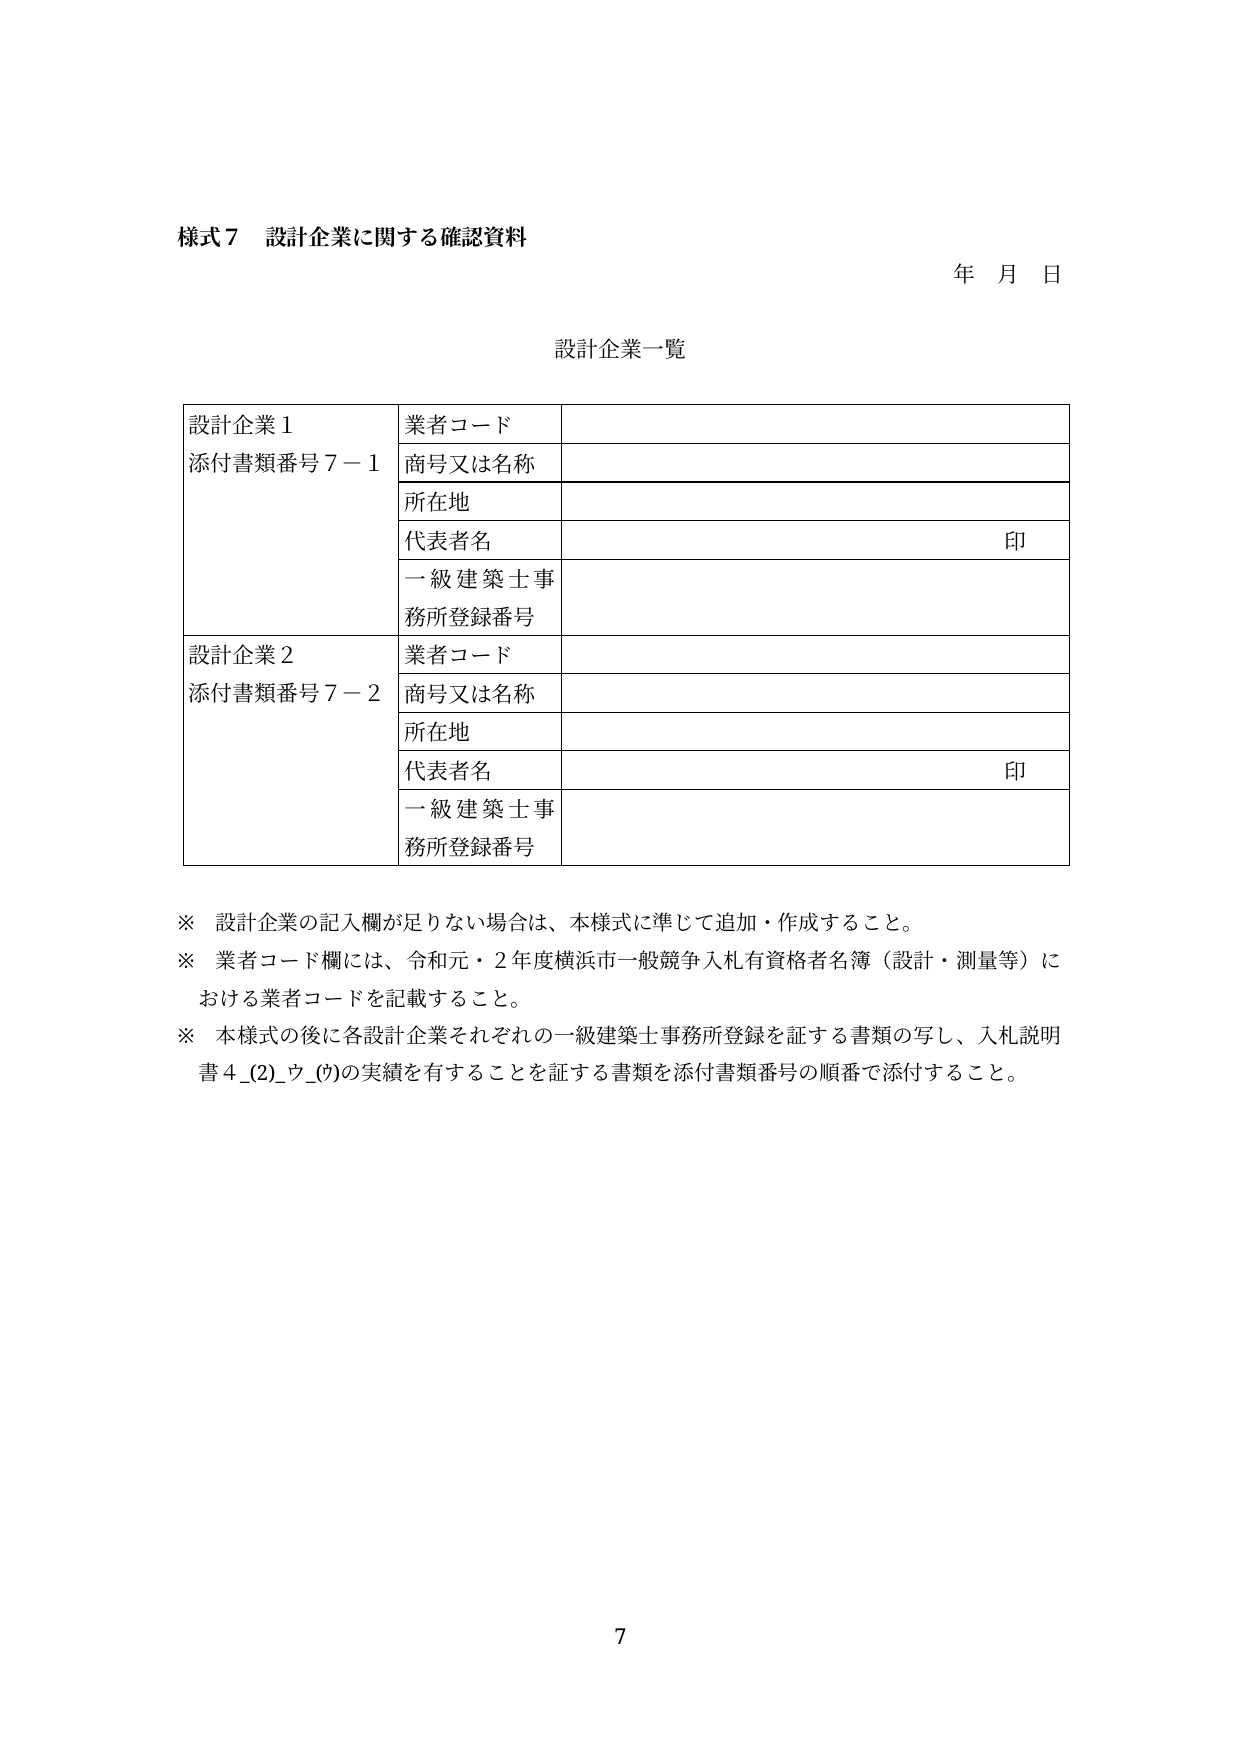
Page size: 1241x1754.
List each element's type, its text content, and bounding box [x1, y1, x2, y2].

subtitle 様式７ 設計企業に関する確認資料 [177, 217, 1063, 254]
table_cell [562, 483, 1069, 520]
table_cell 一級建築士事務所登録番号 [399, 790, 561, 865]
table_cell 印 [562, 521, 1069, 558]
table_cell 所在地 [399, 713, 561, 750]
table_header 業者コード [399, 405, 561, 443]
table_cell 印 [562, 751, 1069, 789]
text 年 月 日 [177, 254, 1063, 292]
table_cell 商号又は名称 [399, 444, 561, 481]
table_cell 業者コード [399, 636, 561, 673]
text ※ 業者コード欄には、令和元・２年度横浜市一般競争入札有資格者名簿（設計・測量等）における業者コードを記載すること。 [177, 941, 1063, 1016]
table_cell 代表者名 [399, 521, 561, 558]
table_cell 設計企業２ 添付書類番号７－２ [184, 636, 398, 865]
table_cell 代表者名 [399, 751, 561, 789]
table_cell 商号又は名称 [399, 674, 561, 712]
table_cell [562, 790, 1069, 865]
text 設計企業一覧 [177, 329, 1063, 367]
table_cell [562, 713, 1069, 750]
table_header 設計企業１ 添付書類番号７－１ [184, 405, 398, 634]
table_cell 所在地 [399, 483, 561, 520]
table_header [562, 405, 1069, 443]
table_cell [562, 560, 1069, 634]
table_cell [562, 636, 1069, 673]
text ※ 本様式の後に各設計企業それぞれの一級建築士事務所登録を証する書類の写し、入札説明書４_(2)_ウ_(ｳ)の実績を有することを証する書類を添付書類番号の順番で添付すること。 [177, 1016, 1063, 1091]
table_cell [562, 444, 1069, 481]
table_cell 一級建築士事務所登録番号 [399, 560, 561, 634]
table_cell [562, 674, 1069, 712]
text ※ 設計企業の記入欄が足りない場合は、本様式に準じて追加・作成すること。 [177, 903, 1063, 941]
